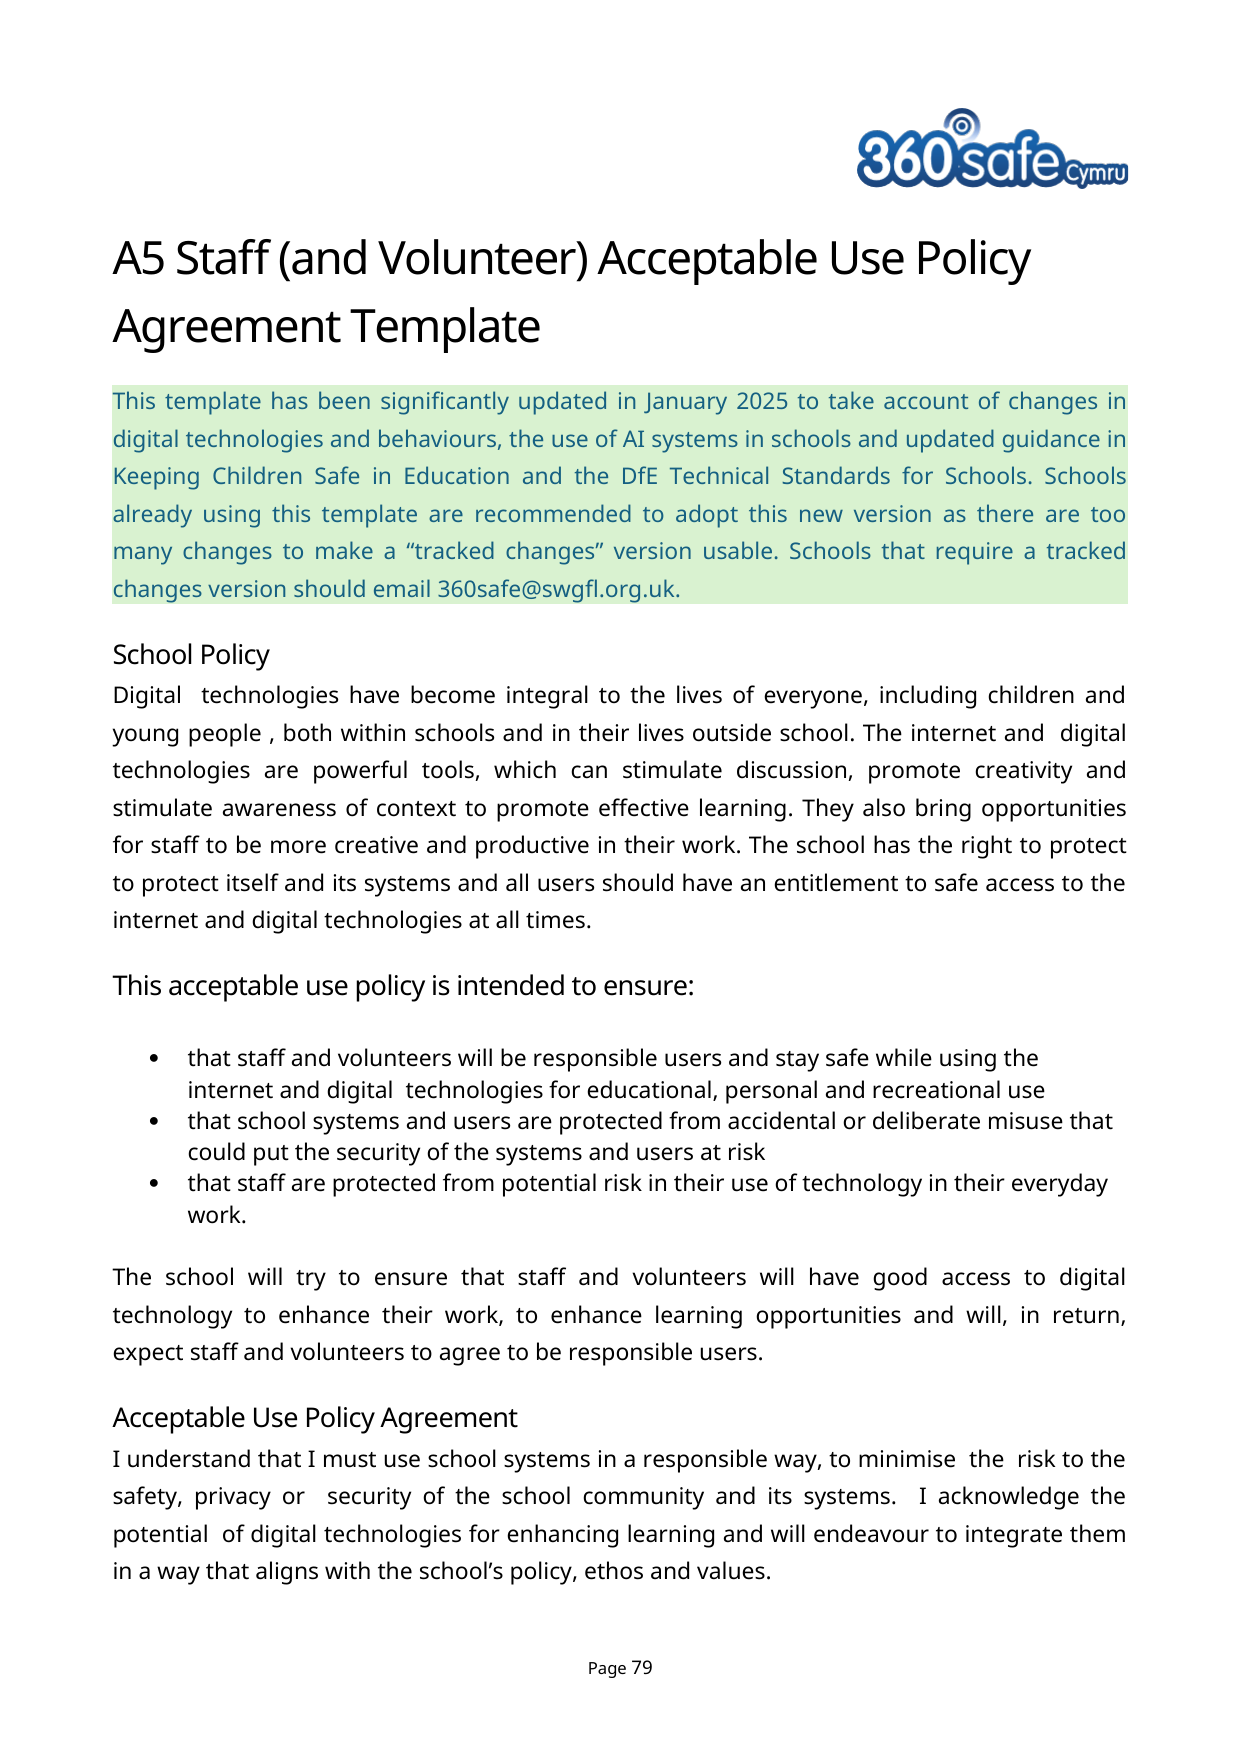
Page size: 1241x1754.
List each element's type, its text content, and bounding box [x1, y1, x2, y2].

subtitle School Policy [112, 635, 1128, 672]
list that staff are protected from potential risk in their use of technology in their everyday work. [150, 1167, 1128, 1230]
list that staff and volunteers will be responsible users and stay safe while using the internet and digital technologies for educational, personal and recreational use [150, 1042, 1128, 1105]
subtitle A5 Staff (and Volunteer) Acceptable Use Policy Agreement Template [112, 225, 1128, 356]
text This template has been significantly updated in January 2025 to take account of changes in digital technologies and behaviours, the use of AI systems in schools and updated guidance in Keeping Children Safe in Education and the DfE Technical Standards for Schools. Schools already using this template are recommended to adopt this new version as there are too many changes to make a “tracked changes” version usable. Schools that require a tracked changes version should email 360safe@swgfl.org.uk. [112, 385, 1128, 604]
text Digital technologies have become integral to the lives of everyone, including children and young people , both within schools and in their lives outside school. The internet and digital technologies are powerful tools, which can stimulate discussion, promote creativity and stimulate awareness of context to promote effective learning. They also bring opportunities for staff to be more creative and productive in their work. The school has the right to protect to protect itself and its systems and all users should have an entitlement to safe access to the internet and digital technologies at all times. [112, 679, 1128, 936]
subtitle This acceptable use policy is intended to ensure: [112, 967, 1128, 1004]
text The school will try to ensure that staff and volunteers will have good access to digital technology to enhance their work, to enhance learning opportunities and will, in return, expect staff and volunteers to agree to be responsible users. [112, 1261, 1128, 1367]
subtitle Acceptable Use Policy Agreement [112, 1398, 1128, 1435]
list that school systems and users are protected from accidental or deliberate misuse that could put the security of the systems and users at risk [150, 1105, 1128, 1167]
picture [857, 108, 1129, 189]
text I understand that I must use school systems in a responsible way, to minimise the risk to the safety, privacy or security of the school community and its systems. I acknowledge the potential of digital technologies for enhancing learning and will endeavour to integrate them in a way that aligns with the school’s policy, ethos and values. [112, 1443, 1128, 1586]
